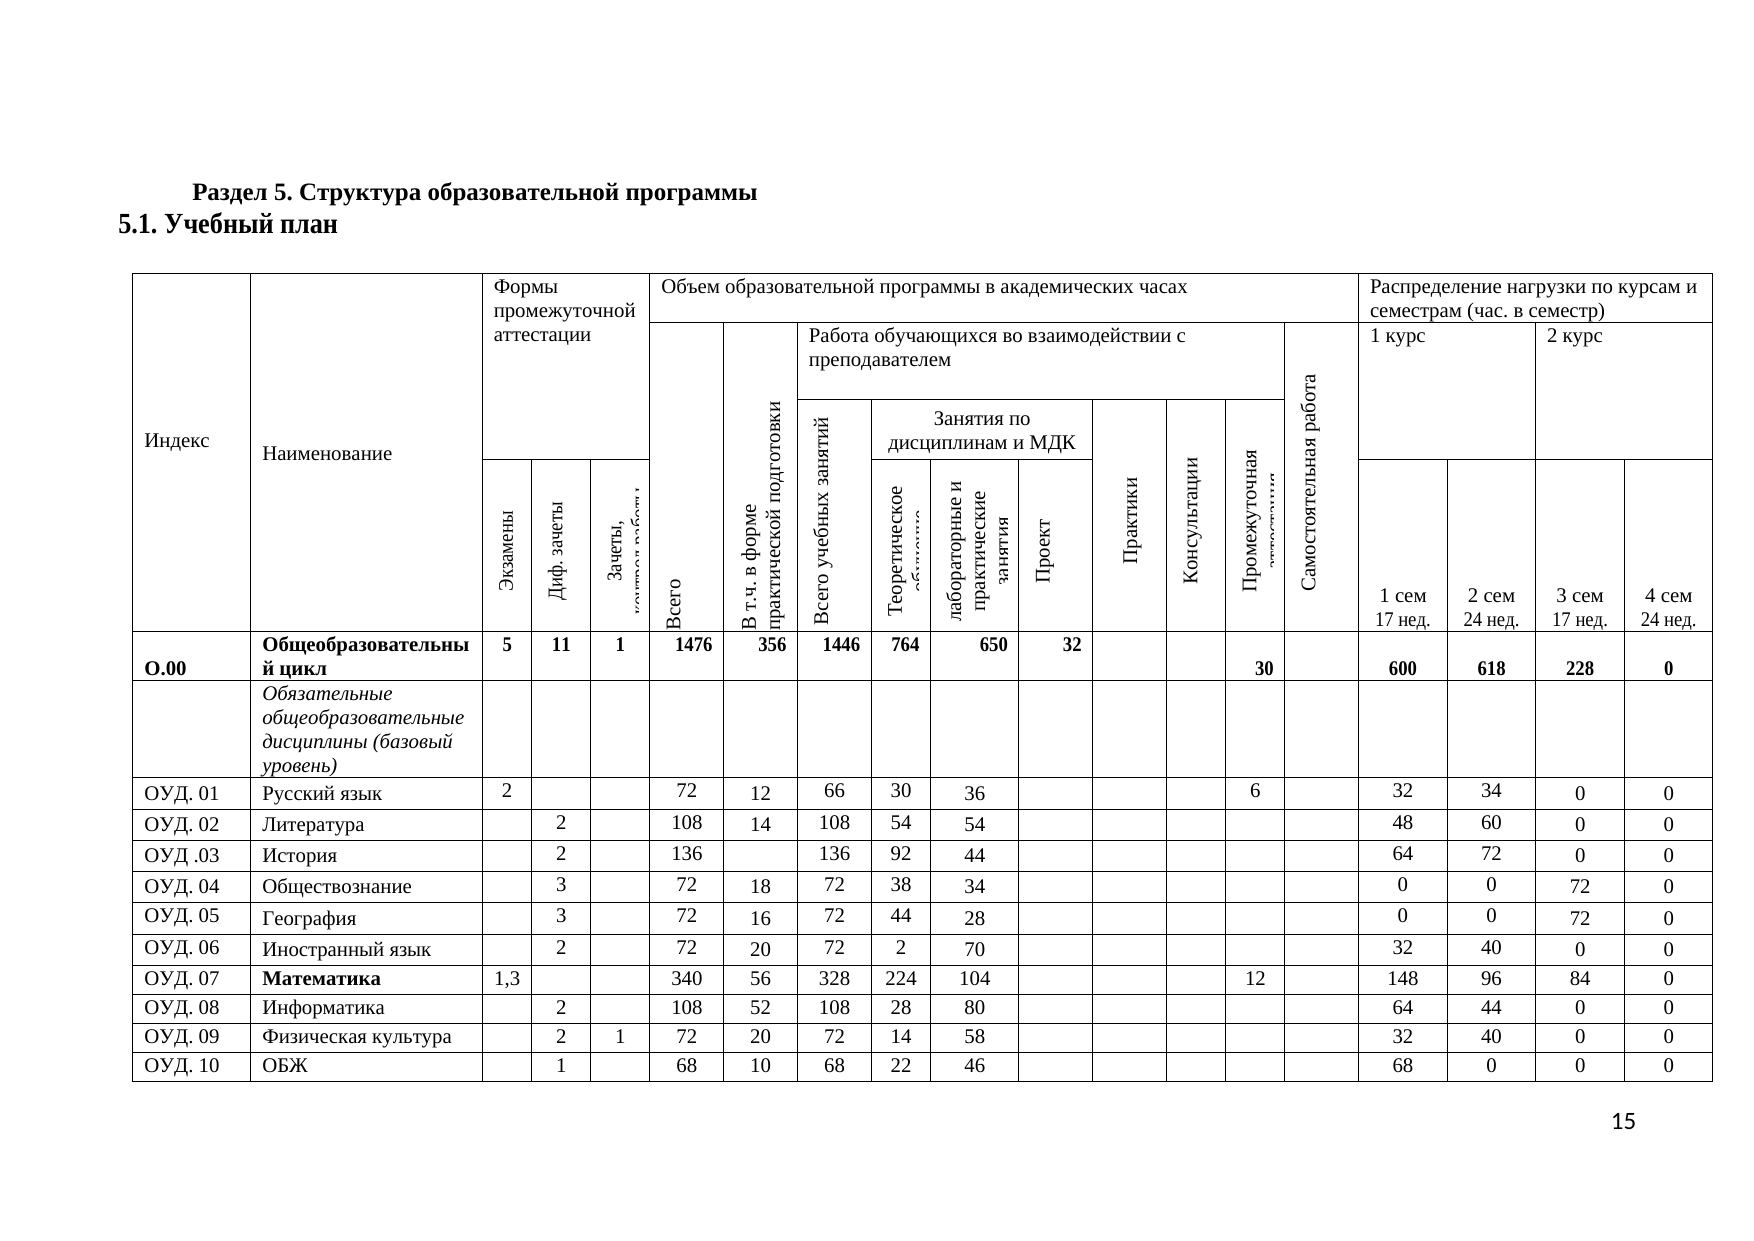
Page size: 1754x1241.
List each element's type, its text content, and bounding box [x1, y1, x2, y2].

table_cell [1285, 810, 1358, 840]
table_cell [1019, 995, 1092, 1023]
table_cell Консультации [1167, 400, 1225, 631]
table_cell [1167, 632, 1225, 680]
table_cell [1285, 778, 1358, 808]
table_cell [1285, 681, 1358, 777]
table_cell ОУД. 06 [133, 935, 250, 965]
table_cell 72 [798, 1024, 871, 1052]
table_cell 72 [650, 1024, 723, 1052]
table_cell [591, 903, 649, 933]
table_cell [1019, 935, 1092, 965]
table_cell 64 [1359, 841, 1447, 871]
table_cell 2 [532, 935, 590, 965]
table_cell [1167, 681, 1225, 777]
table_cell [483, 841, 531, 871]
table_cell [1285, 935, 1358, 965]
table_cell [591, 935, 649, 965]
table_cell 72 [650, 935, 723, 965]
table_cell [1019, 872, 1092, 902]
table_cell [1448, 681, 1535, 777]
table_cell 36 [931, 778, 1018, 808]
table_cell 0 [1625, 935, 1712, 965]
table_cell 56 [724, 966, 797, 994]
table_cell 16 [724, 903, 797, 933]
table_cell 68 [798, 1053, 871, 1081]
table_cell Русский язык [251, 778, 482, 808]
table_cell 3 [532, 872, 590, 902]
table_cell 72 [650, 778, 723, 808]
table_cell [1167, 903, 1225, 933]
table_cell 32 [1019, 632, 1092, 680]
table_cell 0 [1536, 1024, 1624, 1052]
table_cell 54 [872, 810, 930, 840]
table_cell [1285, 1053, 1358, 1081]
table_cell [532, 778, 590, 808]
table_cell Проект [1019, 460, 1092, 631]
table_cell 0 [1448, 872, 1535, 902]
table_cell 20 [724, 935, 797, 965]
table_cell ОУД. 09 [133, 1024, 250, 1052]
table_cell Диф. зачеты [532, 460, 590, 631]
table_cell 0 [1359, 903, 1447, 933]
table_cell [1093, 872, 1166, 902]
table_cell 4 сем 24 нед. [1625, 460, 1712, 631]
table_cell ОУД. 10 [133, 1053, 250, 1081]
table_cell Теоретическое обучение [872, 460, 930, 631]
table_cell Всего учебных занятий [798, 400, 871, 631]
table_cell 68 [650, 1053, 723, 1081]
table_cell 108 [798, 810, 871, 840]
table_cell [1625, 681, 1712, 777]
table_cell [483, 1053, 531, 1081]
table_cell [483, 872, 531, 902]
table_cell [591, 841, 649, 871]
table_cell 28 [872, 995, 930, 1023]
table_cell [1167, 1024, 1225, 1052]
table_cell [532, 681, 590, 777]
table_cell [1093, 1024, 1166, 1052]
table_cell 92 [872, 841, 930, 871]
table_cell ОБЖ [251, 1053, 482, 1081]
table_cell 0 [1625, 778, 1712, 808]
table_cell 650 [931, 632, 1018, 680]
table_cell 30 [872, 778, 930, 808]
table_cell [1019, 1053, 1092, 1081]
table_cell 136 [798, 841, 871, 871]
table_cell 14 [872, 1024, 930, 1052]
table_cell Физическая культура [251, 1024, 482, 1052]
table_cell Промежуточная аттестация [1226, 400, 1284, 631]
table_cell [1093, 903, 1166, 933]
table_cell 72 [798, 935, 871, 965]
table_cell 3 сем 17 нед. [1536, 460, 1624, 631]
table_cell 60 [1448, 810, 1535, 840]
table_cell 84 [1536, 966, 1624, 994]
table_cell 38 [872, 872, 930, 902]
table_cell 0 [1625, 1053, 1712, 1081]
table_cell 228 [1536, 632, 1624, 680]
table_cell [1093, 841, 1166, 871]
table_cell 32 [1359, 935, 1447, 965]
table_cell 32 [1359, 1024, 1447, 1052]
table_cell ОУД. 07 [133, 966, 250, 994]
table_cell 0 [1448, 1053, 1535, 1081]
table_cell 108 [650, 810, 723, 840]
table_cell [1226, 903, 1284, 933]
table_header Объем образовательной программы в академических часах [650, 274, 1358, 322]
table_cell [483, 903, 531, 933]
table_cell ОУД. 01 [133, 778, 250, 808]
table_cell 328 [798, 966, 871, 994]
table_cell 104 [931, 966, 1018, 994]
text Раздел 5. Структура образовательной программы [118, 177, 1636, 206]
table_cell лабораторные и практические занятия [931, 460, 1018, 631]
text 5.1. Учебный план [118, 206, 1636, 239]
table_cell [1093, 681, 1166, 777]
table_cell 72 [1448, 841, 1535, 871]
table_cell [591, 995, 649, 1023]
table_header Наименование [251, 274, 482, 631]
table_cell [1167, 966, 1225, 994]
table_cell 6 [1226, 778, 1284, 808]
table_cell Литература [251, 810, 482, 840]
table_cell [591, 810, 649, 840]
table_cell [591, 872, 649, 902]
table_cell 54 [931, 810, 1018, 840]
table_cell [1226, 872, 1284, 902]
table_cell [1285, 1024, 1358, 1052]
table_cell 108 [798, 995, 871, 1023]
table_cell [1019, 778, 1092, 808]
table_cell 0 [1625, 632, 1712, 680]
table_cell [1019, 810, 1092, 840]
table_cell 30 [1226, 632, 1284, 680]
table_cell Иностранный язык [251, 935, 482, 965]
table_cell [133, 681, 250, 777]
table_cell [1285, 841, 1358, 871]
table_cell 44 [872, 903, 930, 933]
table_header Формы промежуточной аттестации [483, 274, 649, 459]
table_cell Общеобразовательный цикл [251, 632, 482, 680]
table_cell [1167, 872, 1225, 902]
table_cell [1226, 1053, 1284, 1081]
table_cell 0 [1536, 778, 1624, 808]
table_cell Занятия по дисциплинам и МДК [872, 400, 1092, 459]
table_cell [1093, 935, 1166, 965]
table_cell 44 [1448, 995, 1535, 1023]
table_cell [931, 681, 1018, 777]
table_cell 2 сем 24 нед. [1448, 460, 1535, 631]
table_cell 10 [724, 1053, 797, 1081]
table_cell История [251, 841, 482, 871]
table_cell [798, 681, 871, 777]
table_cell [1285, 872, 1358, 902]
table_cell О.00 [133, 632, 250, 680]
table_cell [1359, 681, 1447, 777]
table_cell 52 [724, 995, 797, 1023]
table_cell 2 [872, 935, 930, 965]
table_cell 0 [1625, 810, 1712, 840]
table_cell [591, 966, 649, 994]
table_cell 0 [1536, 1053, 1624, 1081]
table_cell 64 [1359, 995, 1447, 1023]
table_cell 34 [1448, 778, 1535, 808]
table_cell 2 курс [1536, 323, 1712, 459]
table_cell 340 [650, 966, 723, 994]
table_cell 20 [724, 1024, 797, 1052]
table_cell 44 [931, 841, 1018, 871]
table_cell 2 [532, 841, 590, 871]
table_cell Практики [1093, 400, 1166, 631]
table_cell 1 сем 17 нед. [1359, 460, 1447, 631]
table_cell [1019, 903, 1092, 933]
table_cell [1019, 966, 1092, 994]
table_cell 12 [724, 778, 797, 808]
table_cell [1226, 841, 1284, 871]
table_cell 70 [931, 935, 1018, 965]
table_cell 224 [872, 966, 930, 994]
table_cell Зачеты, контрол.работы [591, 460, 649, 631]
table_cell Экзамены [483, 460, 531, 631]
table_cell 96 [1448, 966, 1535, 994]
table_cell 46 [931, 1053, 1018, 1081]
table_cell 600 [1359, 632, 1447, 680]
table_cell [1093, 966, 1166, 994]
table_cell Самостоятельная работа [1285, 323, 1358, 631]
table_cell 1,3 [483, 966, 531, 994]
table_cell 0 [1625, 903, 1712, 933]
table_cell 18 [724, 872, 797, 902]
table_cell [1093, 632, 1166, 680]
table_cell [1226, 681, 1284, 777]
table_cell [591, 681, 649, 777]
table_cell [1093, 995, 1166, 1023]
table_cell [1167, 995, 1225, 1023]
table_cell [1093, 810, 1166, 840]
table_cell 58 [931, 1024, 1018, 1052]
table_cell [1019, 681, 1092, 777]
table_cell 764 [872, 632, 930, 680]
table_cell Информатика [251, 995, 482, 1023]
table_cell [1167, 841, 1225, 871]
table_cell [1285, 995, 1358, 1023]
table_cell [1093, 1053, 1166, 1081]
table_cell 0 [1536, 935, 1624, 965]
table_cell Обязательные общеобразовательные дисциплины (базовый уровень) [251, 681, 482, 777]
table_header Распределение нагрузки по курсам и семестрам (час. в семестр) [1359, 274, 1712, 322]
table_cell [591, 778, 649, 808]
table_cell 1 [591, 1024, 649, 1052]
table_cell [1019, 1024, 1092, 1052]
table_cell [1019, 841, 1092, 871]
table_cell 68 [1359, 1053, 1447, 1081]
table_cell [1093, 778, 1166, 808]
table_cell 1 [591, 632, 649, 680]
table_cell 0 [1625, 995, 1712, 1023]
table_cell 618 [1448, 632, 1535, 680]
table_cell ОУД. 08 [133, 995, 250, 1023]
table_cell [591, 1053, 649, 1081]
table_cell ОУД. 05 [133, 903, 250, 933]
table_cell 32 [1359, 778, 1447, 808]
table_cell [1167, 810, 1225, 840]
table_cell [1167, 1053, 1225, 1081]
table_cell [724, 841, 797, 871]
table_cell 40 [1448, 1024, 1535, 1052]
table_cell [1226, 935, 1284, 965]
table_cell 12 [1226, 966, 1284, 994]
table_cell [1167, 778, 1225, 808]
table_cell 40 [1448, 935, 1535, 965]
table_cell 66 [798, 778, 871, 808]
table_cell Всего [650, 323, 723, 631]
table_cell [532, 966, 590, 994]
table_cell [483, 1024, 531, 1052]
table_cell 1446 [798, 632, 871, 680]
table_cell ОУД. 04 [133, 872, 250, 902]
table_cell 0 [1625, 872, 1712, 902]
table_cell [1226, 1024, 1284, 1052]
table_cell 3 [532, 903, 590, 933]
table_cell 0 [1625, 841, 1712, 871]
table_cell [1226, 810, 1284, 840]
table_cell Работа обучающихся во взаимодействии с преподавателем [798, 323, 1284, 399]
table_cell 14 [724, 810, 797, 840]
table_cell [872, 681, 930, 777]
table_cell 72 [1536, 903, 1624, 933]
table_cell ОУД. 02 [133, 810, 250, 840]
table_cell [1167, 935, 1225, 965]
table_cell [650, 681, 723, 777]
table_cell География [251, 903, 482, 933]
table_cell 1 курс [1359, 323, 1535, 459]
table_cell 2 [532, 995, 590, 1023]
table_cell [483, 681, 531, 777]
table_cell Обществознание [251, 872, 482, 902]
table_cell 11 [532, 632, 590, 680]
table_cell 22 [872, 1053, 930, 1081]
table_cell 136 [650, 841, 723, 871]
table_cell [1285, 632, 1358, 680]
table_cell 1 [532, 1053, 590, 1081]
table_cell 148 [1359, 966, 1447, 994]
table_cell 72 [650, 903, 723, 933]
table_cell ОУД .03 [133, 841, 250, 871]
table_cell 72 [1536, 872, 1624, 902]
table_cell Математика [251, 966, 482, 994]
table_cell [1285, 966, 1358, 994]
table_cell 0 [1536, 841, 1624, 871]
table_cell 72 [798, 903, 871, 933]
table_cell [1226, 995, 1284, 1023]
table_cell [483, 995, 531, 1023]
table_cell 108 [650, 995, 723, 1023]
table_cell 0 [1536, 995, 1624, 1023]
table_cell 72 [650, 872, 723, 902]
table_cell [1536, 681, 1624, 777]
table_cell 28 [931, 903, 1018, 933]
table_cell [483, 935, 531, 965]
table_cell В т.ч. в форме практической подготовки [724, 323, 797, 631]
table_cell 0 [1625, 1024, 1712, 1052]
table_cell 2 [532, 810, 590, 840]
table_cell 72 [798, 872, 871, 902]
table_cell [1285, 903, 1358, 933]
table_cell 1476 [650, 632, 723, 680]
table_cell 0 [1536, 810, 1624, 840]
table_cell 48 [1359, 810, 1447, 840]
table_cell 0 [1625, 966, 1712, 994]
table_cell 0 [1448, 903, 1535, 933]
table_cell 0 [1359, 872, 1447, 902]
table_cell 2 [483, 778, 531, 808]
table_cell 80 [931, 995, 1018, 1023]
table_cell 356 [724, 632, 797, 680]
table_cell [724, 681, 797, 777]
table_cell 2 [532, 1024, 590, 1052]
table_header Индекс [133, 274, 250, 631]
table_cell 34 [931, 872, 1018, 902]
table_cell [483, 810, 531, 840]
table_cell 5 [483, 632, 531, 680]
